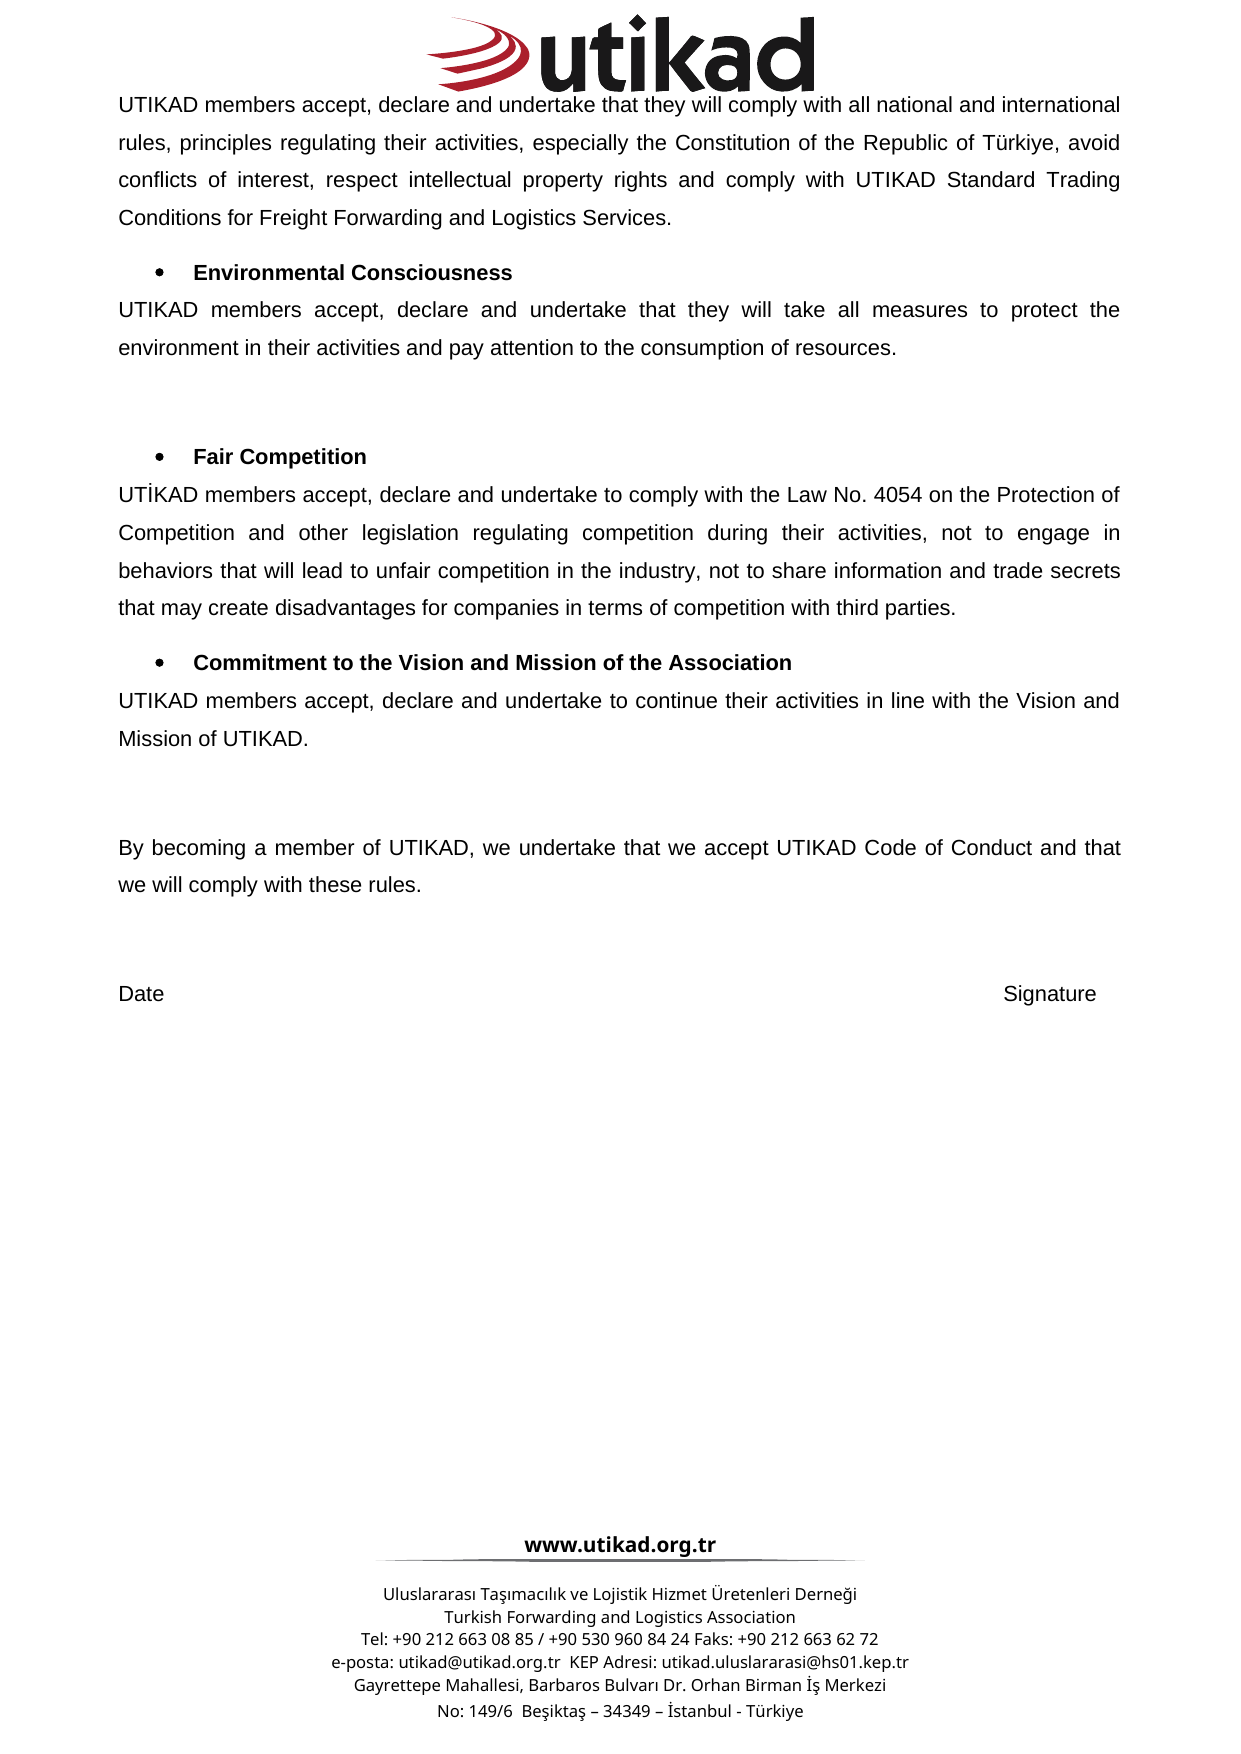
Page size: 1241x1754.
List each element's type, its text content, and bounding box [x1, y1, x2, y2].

list Environmental Consciousness [156, 259, 1122, 285]
list Commitment to the Vision and Mission of the Association [156, 650, 1122, 675]
text UTİKAD members accept, declare and undertake to comply with the Law No. 4054 on the Protection of Competition and other legislation regulating competition during their activities, not to engage in behaviors that will lead to unfair competition in the industry, not to share information and trade secrets that may create disadvantages for companies in terms of competition with third parties. [118, 482, 1122, 621]
list Fair Competition [156, 444, 1122, 469]
text By becoming a member of UTIKAD, we undertake that we accept UTIKAD Code of Conduct and that we will comply with these rules. [118, 834, 1122, 897]
text UTIKAD members accept, declare and undertake that they will take all measures to protect the environment in their activities and pay attention to the consumption of resources. [118, 297, 1122, 360]
text UTIKAD members accept, declare and undertake that they will comply with all national and international rules, principles regulating their activities, especially the Constitution of the Republic of Türkiye, avoid conflicts of interest, respect intellectual property rights and comply with UTIKAD Standard Trading Conditions for Freight Forwarding and Logistics Services. [118, 92, 1122, 230]
text UTIKAD members accept, declare and undertake to continue their activities in line with the Vision and Mission of UTIKAD. [118, 688, 1122, 751]
text Date Signature [118, 981, 1122, 1006]
